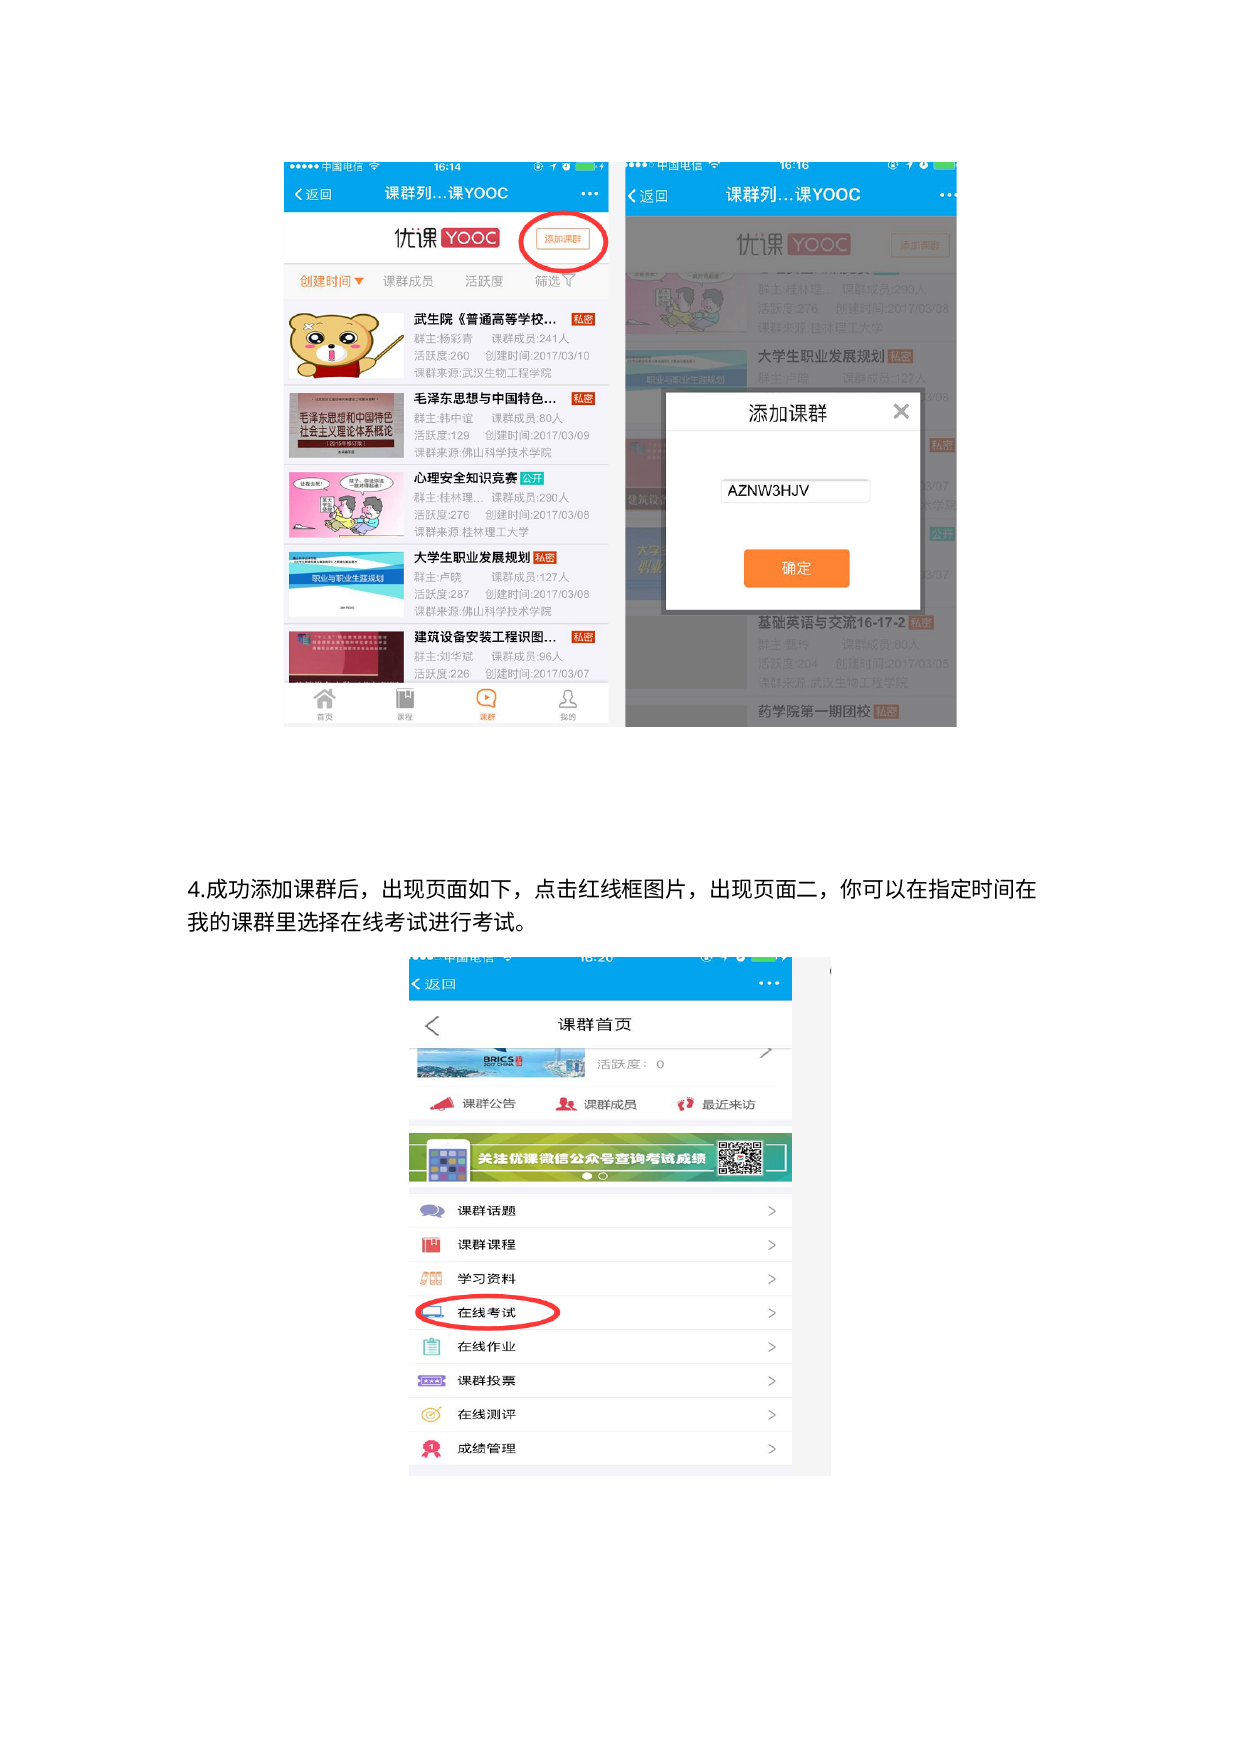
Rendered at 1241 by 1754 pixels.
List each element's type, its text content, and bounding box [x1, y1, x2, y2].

picture [425, 187, 431, 199]
picture [451, 164, 460, 169]
picture [743, 187, 758, 201]
picture [781, 162, 791, 169]
picture [752, 957, 777, 961]
picture [850, 189, 859, 199]
picture [669, 162, 678, 170]
picture [889, 162, 895, 169]
picture [934, 162, 957, 170]
picture [770, 187, 776, 202]
picture [435, 164, 444, 170]
picture [733, 187, 740, 201]
text 4.成功添加课群后，出现页面如下，点击红线框图片，出现页面二，你可以在指定时间在我的课群里选择在线考试进行考试。 [187, 872, 1053, 937]
picture [681, 162, 690, 170]
picture [658, 162, 663, 170]
picture [333, 162, 341, 171]
picture [402, 187, 414, 199]
picture [483, 188, 493, 198]
picture [283, 162, 957, 727]
picture [321, 190, 330, 199]
picture [824, 189, 833, 198]
picture [802, 187, 809, 201]
picture [816, 189, 822, 200]
picture [409, 957, 832, 1476]
picture [563, 164, 570, 170]
picture [576, 162, 596, 170]
picture [458, 957, 467, 962]
picture [692, 162, 701, 169]
picture [920, 162, 928, 169]
picture [308, 190, 317, 199]
picture [762, 187, 769, 194]
picture [832, 189, 846, 199]
picture [467, 188, 473, 197]
picture [451, 187, 462, 199]
picture [387, 187, 398, 199]
picture [428, 980, 438, 989]
